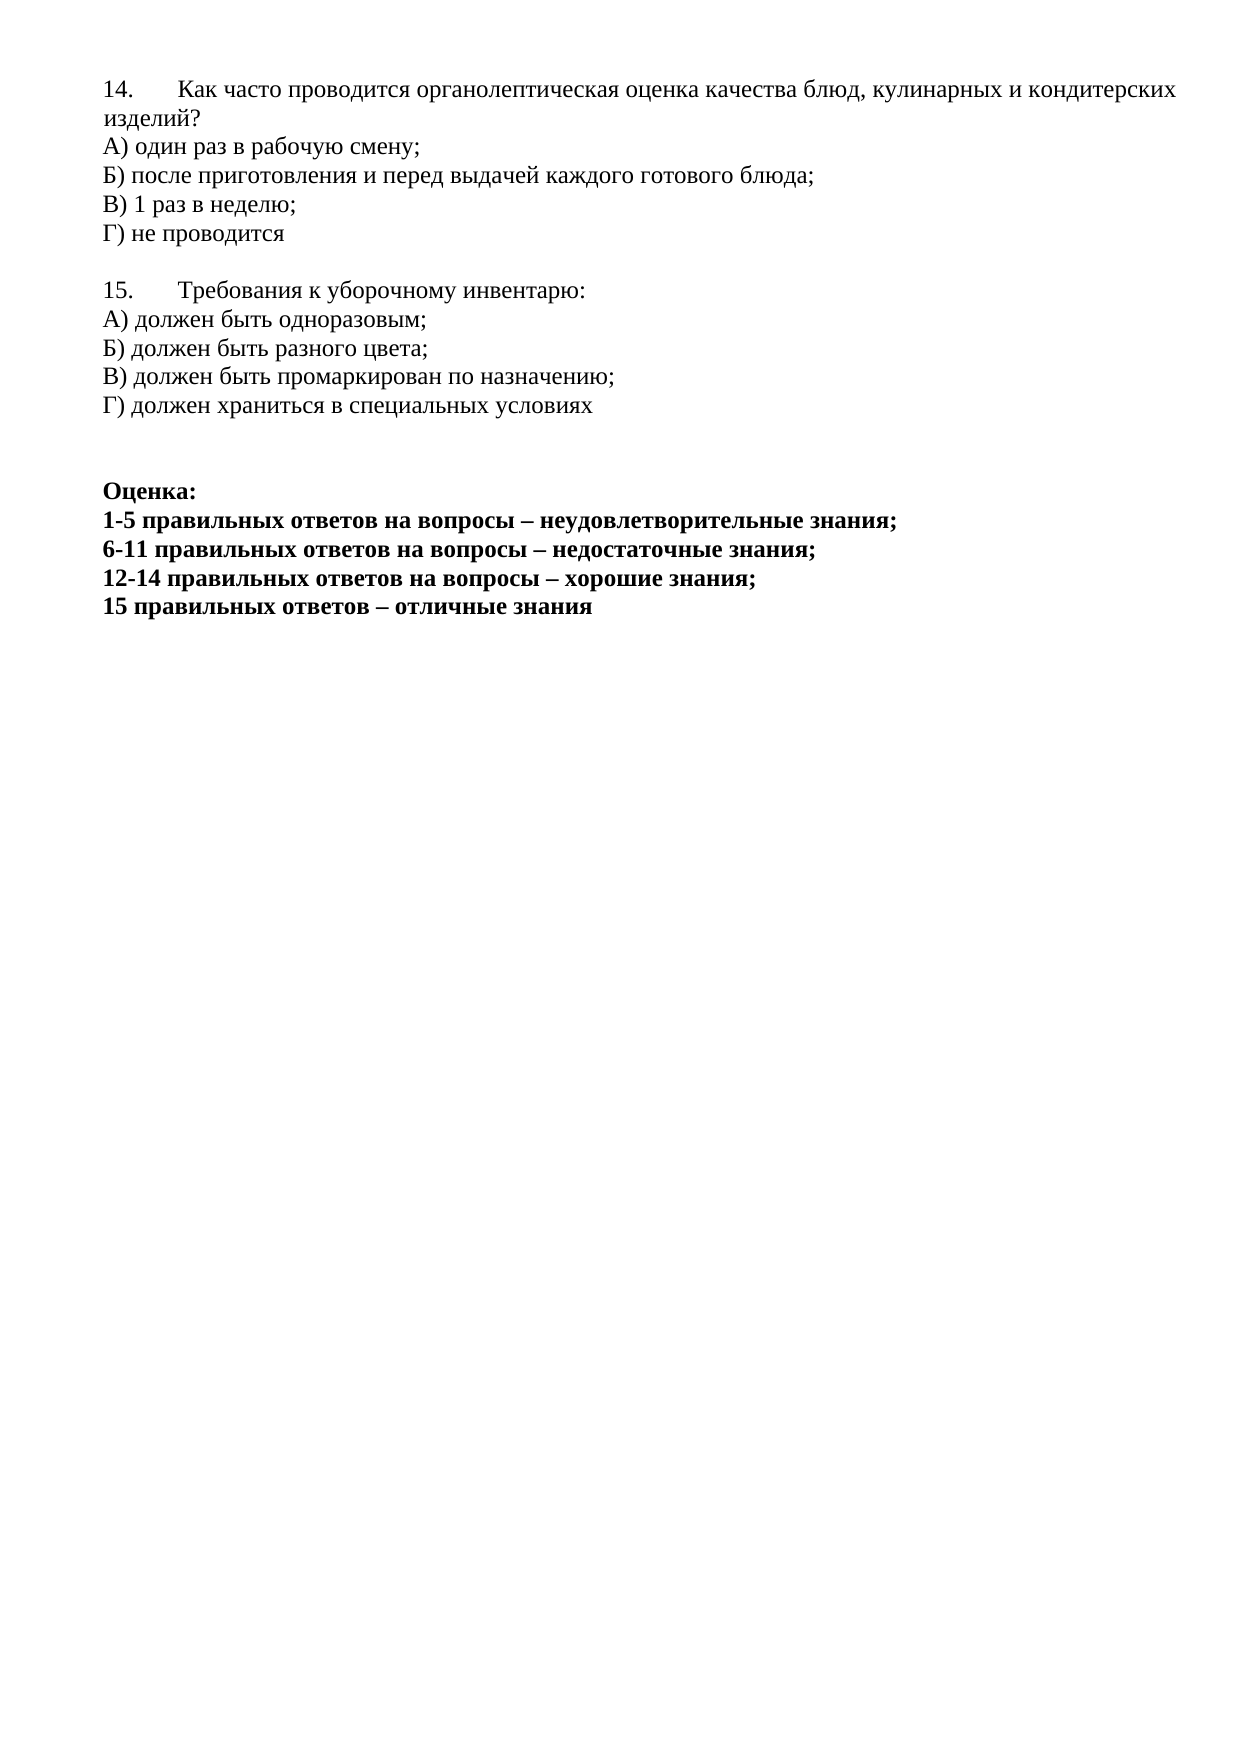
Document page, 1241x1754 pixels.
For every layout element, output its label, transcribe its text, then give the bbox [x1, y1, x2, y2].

text А) один раз в рабочую смену; [102, 131, 1196, 160]
text 6-11 правильных ответов на вопросы – недостаточные знания; [102, 534, 1196, 563]
text А) должен быть одноразовым; [102, 304, 1196, 333]
text Г) не проводится [102, 218, 1196, 246]
text 1-5 правильных ответов на вопросы – неудовлетворительные знания; [102, 505, 1196, 534]
text 14. Как часто проводится органолептическая оценка качества блюд, кулинарных и кондитерских изделий? [102, 74, 1196, 131]
text Оценка: [102, 476, 1196, 505]
text В) 1 раз в неделю; [102, 189, 1196, 218]
text Б) после приготовления и перед выдачей каждого готового блюда; [102, 160, 1196, 189]
text 15 правильных ответов – отличные знания [102, 591, 1196, 620]
text Б) должен быть разного цвета; [102, 333, 1196, 361]
text В) должен быть промаркирован по назначению; [102, 361, 1196, 390]
text 15. Требования к уборочному инвентарю: [102, 275, 1196, 304]
text Г) должен храниться в специальных условиях [102, 390, 1196, 419]
text 12-14 правильных ответов на вопросы – хорошие знания; [102, 563, 1196, 591]
